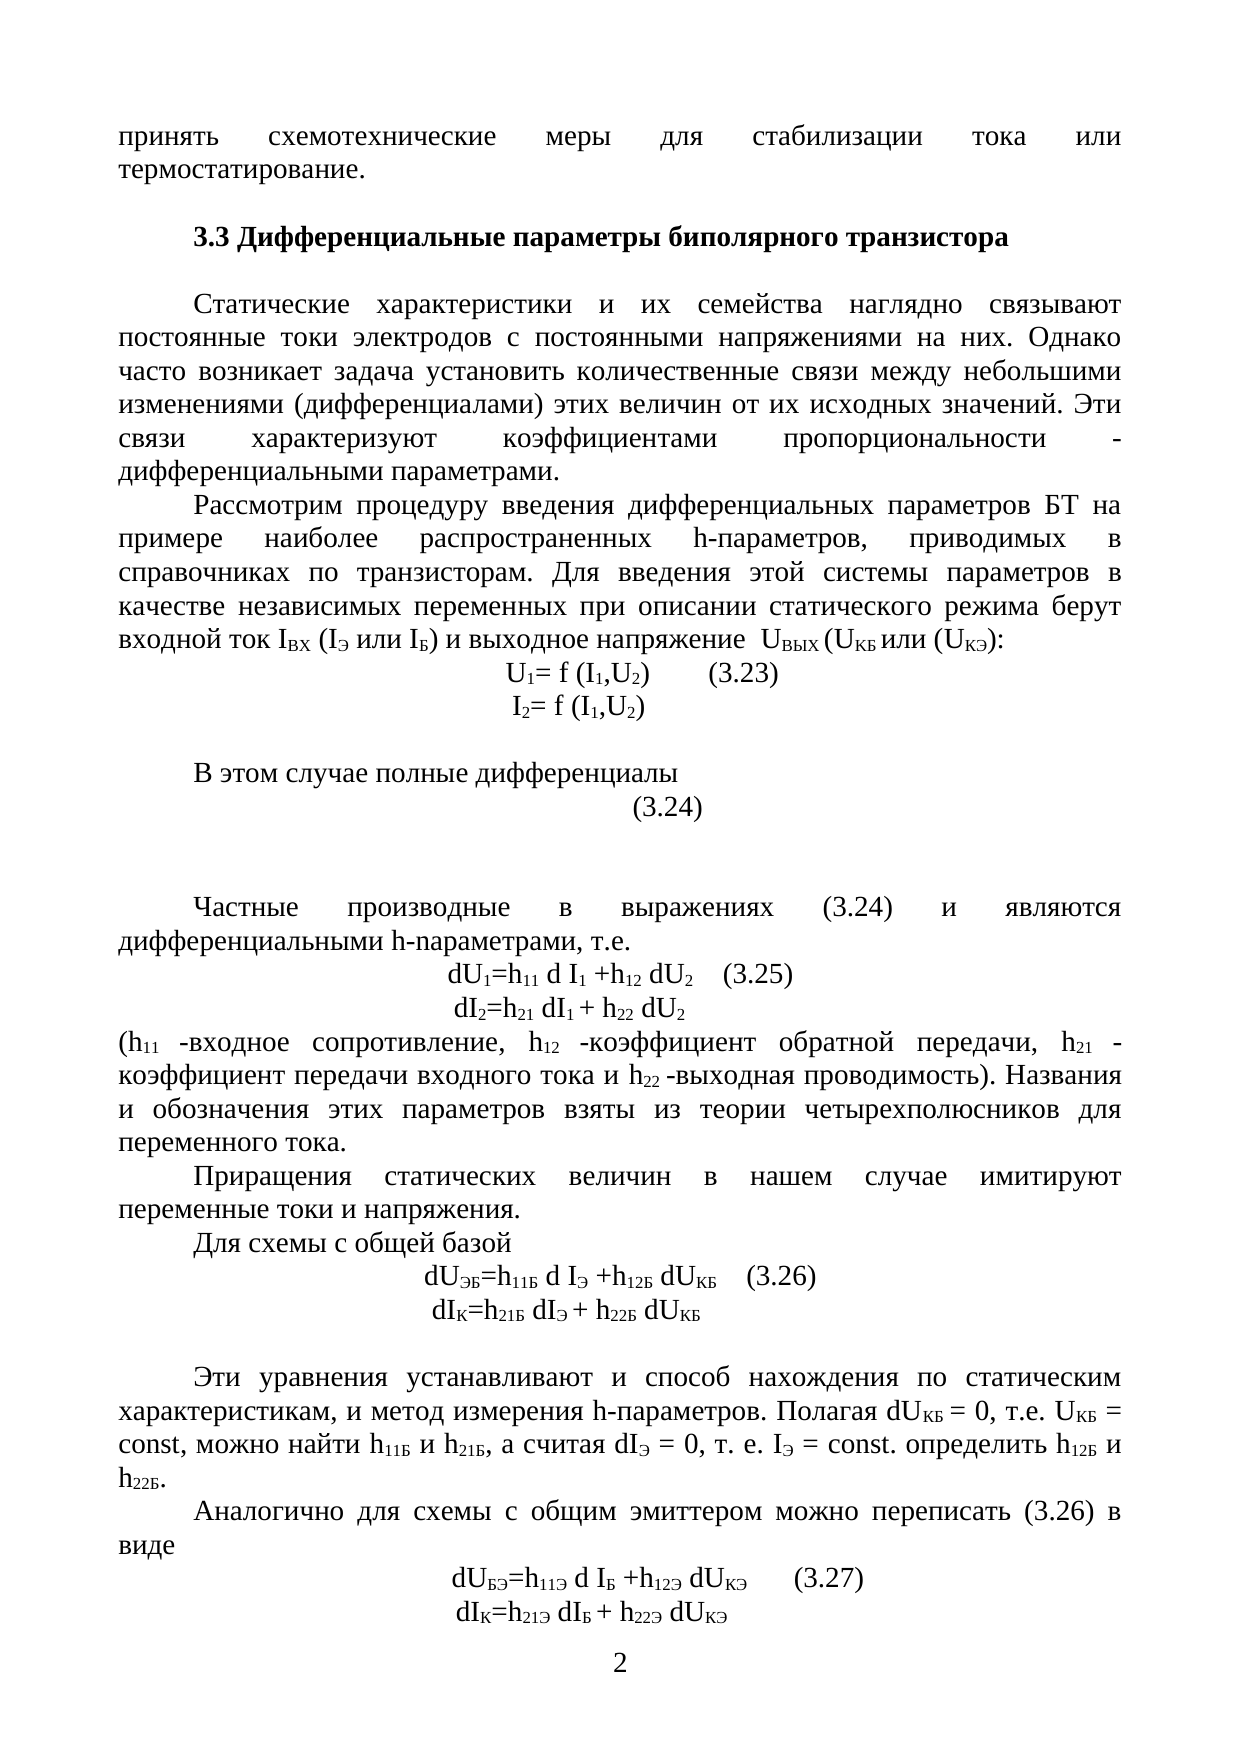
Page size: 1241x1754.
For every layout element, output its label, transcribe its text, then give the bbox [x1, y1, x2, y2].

text dUЭБ=h11Б d IЭ +h12Б dUКБ (3.26) [118, 1258, 1122, 1292]
text Рассмотрим процедуру введения дифференциальных параметров БТ на примере наиболее распространенных h-параметров, приводимых в справочниках по транзисторам. Для введения этой системы параметров в качестве независимых переменных при описании статического режима берут входной ток IВХ (IЭ или IБ) и выходное напряжение UВЫХ (UKБ или (UКЭ): [118, 487, 1122, 655]
text Частные производные в выражениях (3.24) и являются дифференциальными h-napaметрами, т.е. [118, 889, 1122, 957]
text dUБЭ=h11Э d IБ +h12Э dUКЭ (3.27) [118, 1560, 1122, 1594]
text Эти уравнения устанавливают и способ нахождения по статическим характеристикам, и метод измерения h-параметров. Полагая dUКБ = 0, т.е. UКБ = const, можно найти h11Б и h21Б, а считая dIЭ = 0, т. е. IЭ = const. определить h12Б и h22Б. [118, 1359, 1122, 1493]
text dIК=h21Б dIЭ + h22Б dUКБ [118, 1292, 1122, 1326]
text Приращения статических величин в нашем случае имитируют переменные токи и напряжения. [118, 1158, 1122, 1225]
text Аналогично для схемы с общим эмиттером можно переписать (3.26) в виде [118, 1493, 1122, 1560]
text (h11 -входное сопротивление, h12 -коэффициент обратной передачи, h21 -коэффициент передачи входного тока и h22 -выходная проводимость). Названия и обозначения этих параметров взяты из теории четырехполюсников для переменного тока. [118, 1024, 1122, 1158]
text dIК=h21Э dIБ + h22Э dUКЭ [118, 1594, 1122, 1627]
text dU1=h11 d I1 +h12 dU2 (3.25) [118, 957, 1122, 990]
text dI2=h21 dI1 + h22 dU2 [118, 990, 1122, 1024]
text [118, 118, 1122, 185]
text 3.3 Дифференциальные параметры биполярного транзистора [118, 219, 1122, 252]
text (3.24) [118, 789, 1122, 822]
text Статические характеристики и их семейства наглядно связывают постоянные токи электродов с постоянными напряжениями на них. Однако часто возникает задача установить количественные связи между небольшими изменениями (дифференциалами) этих величин от их исходных значений. Эти связи характеризуют коэффициентами пропорциональности -дифференциальными параметрами. [118, 286, 1122, 487]
text U1= f (I1,U2) (3.23) [118, 655, 1122, 688]
text I2= f (I1,U2) [118, 688, 1122, 722]
text Для схемы с общей базой [118, 1225, 1122, 1258]
text В этом случае полные дифференциалы [118, 755, 1122, 789]
